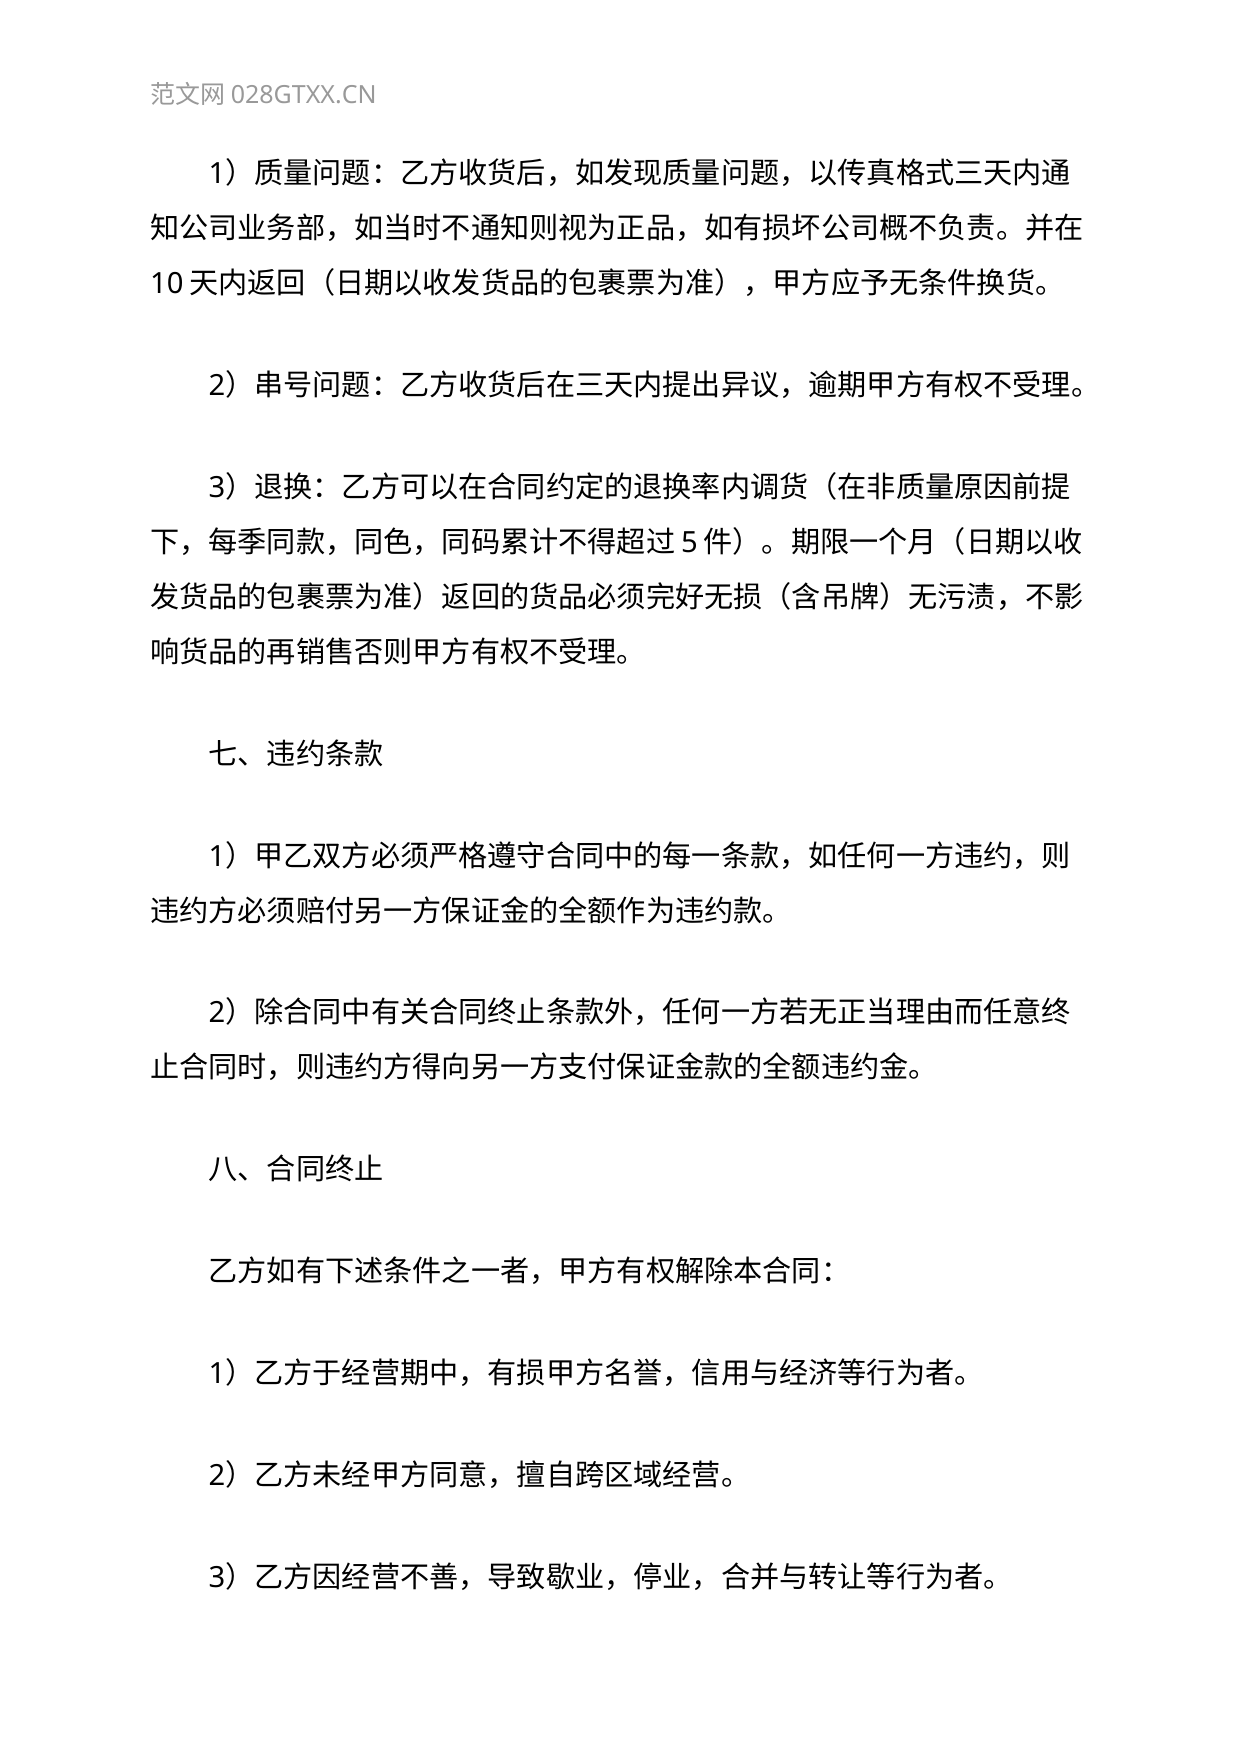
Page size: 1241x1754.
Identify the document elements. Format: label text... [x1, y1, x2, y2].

text 八、合同终止 [150, 1146, 1090, 1188]
text 3）乙方因经营不善，导致歇业，停业，合并与转让等行为者。 [150, 1553, 1090, 1596]
text 乙方如有下述条件之一者，甲方有权解除本合同： [150, 1248, 1090, 1290]
text 1）乙方于经营期中，有损甲方名誉，信用与经济等行为者。 [150, 1349, 1090, 1392]
text 2）乙方未经甲方同意，擅自跨区域经营。 [150, 1451, 1090, 1494]
text 七、违约条款 [150, 731, 1090, 773]
text 1）质量问题：乙方收货后，如发现质量问题，以传真格式三天内通知公司业务部，如当时不通知则视为正品，如有损坏公司概不负责。并在10天内返回（日期以收发货品的包裹票为准），甲方应予无条件换货。 [150, 150, 1090, 302]
text 3）退换：乙方可以在合同约定的退换率内调货（在非质量原因前提下，每季同款，同色，同码累计不得超过5件）。期限一个月（日期以收发货品的包裹票为准）返回的货品必须完好无损（含吊牌）无污渍，不影响货品的再销售否则甲方有权不受理。 [150, 464, 1090, 671]
text 2）除合同中有关合同终止条款外，任何一方若无正当理由而任意终止合同时，则违约方得向另一方支付保证金款的全额违约金。 [150, 989, 1090, 1086]
text 2）串号问题：乙方收货后在三天内提出异议，逾期甲方有权不受理。 [150, 362, 1090, 404]
text 1）甲乙双方必须严格遵守合同中的每一条款，如任何一方违约，则违约方必须赔付另一方保证金的全额作为违约款。 [150, 832, 1090, 929]
